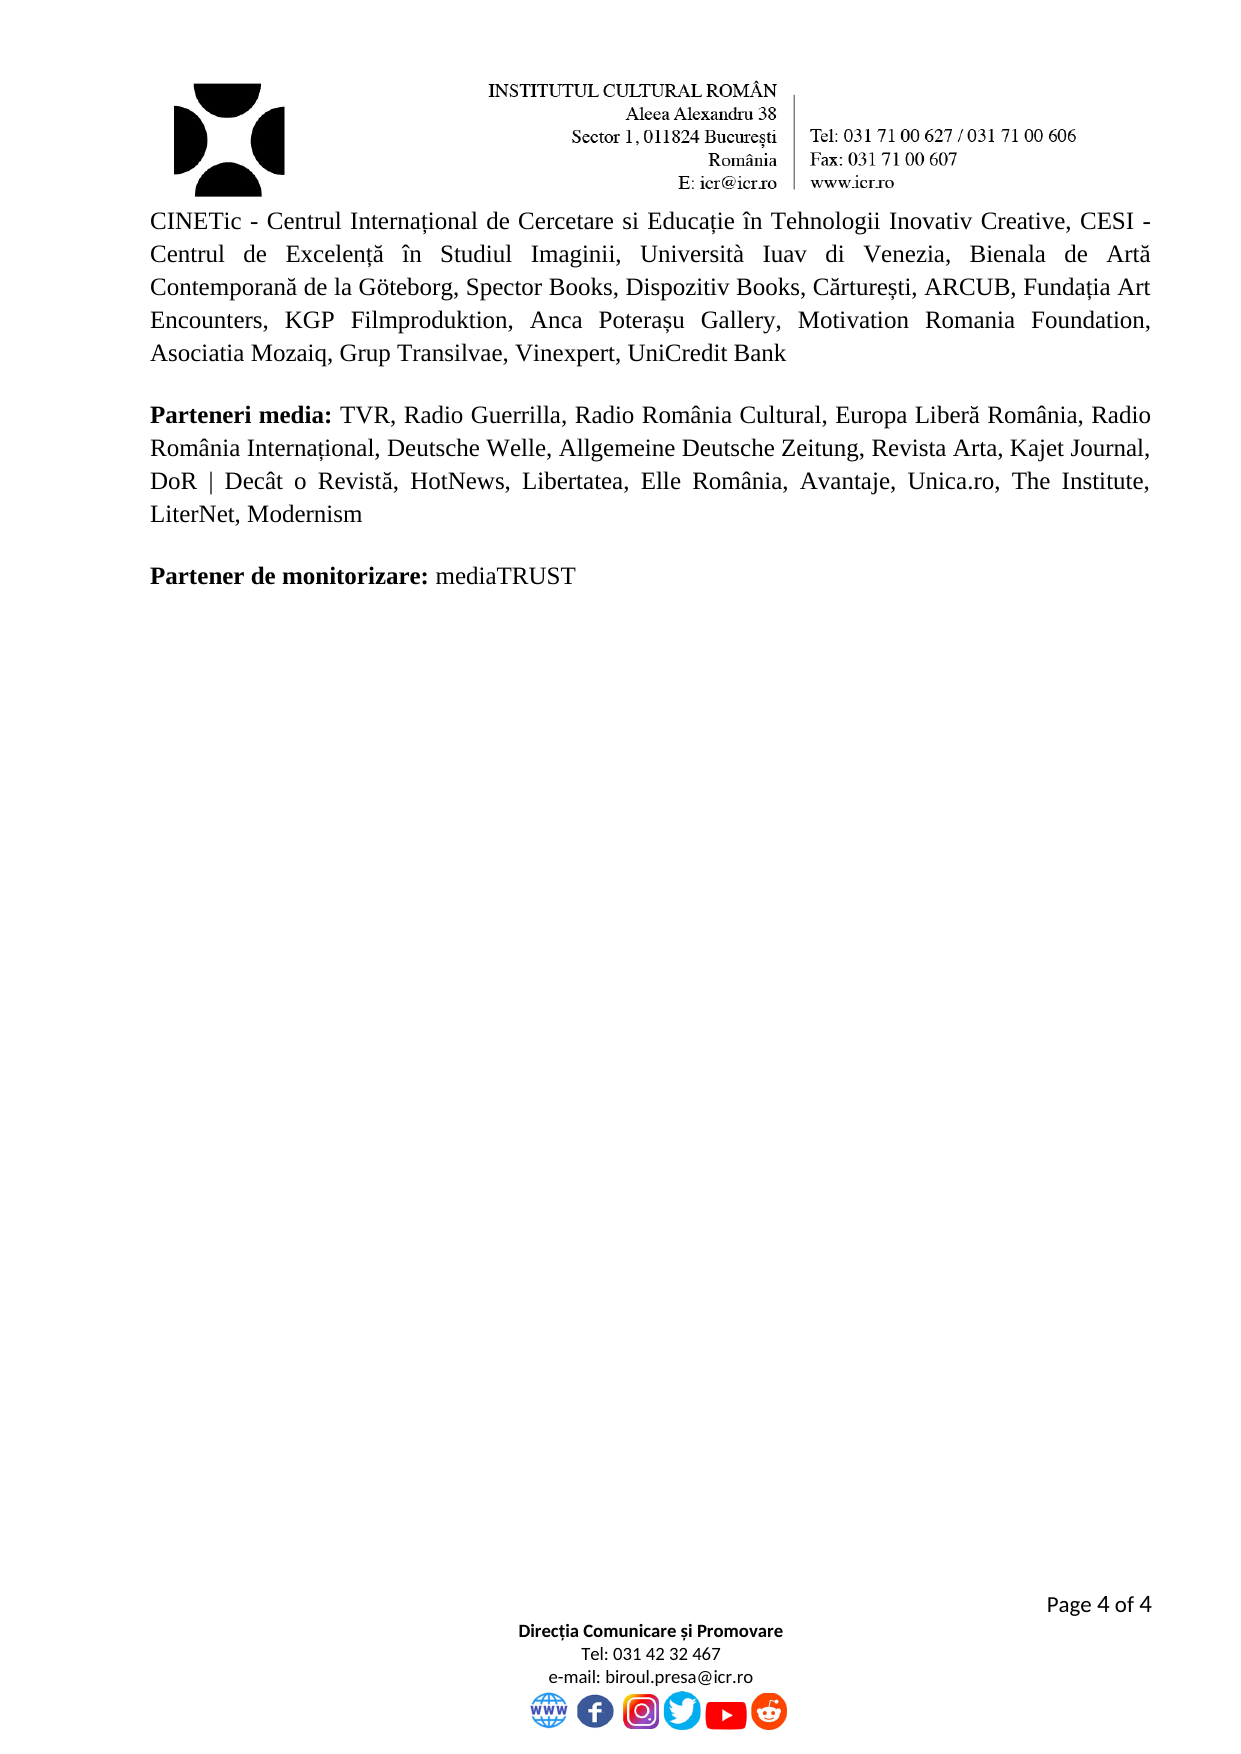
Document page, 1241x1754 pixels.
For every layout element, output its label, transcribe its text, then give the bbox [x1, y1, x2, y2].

picture [150, 75, 1125, 206]
picture [577, 1693, 616, 1730]
picture [687, 1691, 787, 1730]
text Parteneri media: TVR, Radio Guerrilla, Radio România Cultural, Europa Liberă România, Radio România Internațional, Deutsche Welle, Allgemeine Deutsche Zeitung, Revista Arta, Kajet Journal, DoR | Decât o Revistă, HotNews, Libertatea, Elle România, Avantaje, Unica.ro, The Institute, LiterNet, Modernism [150, 400, 1152, 528]
picture [663, 1691, 677, 1705]
picture [670, 1699, 695, 1723]
text Partener de monitorizare: mediaTRUST [150, 561, 1152, 590]
picture [663, 1717, 675, 1730]
picture [527, 1689, 571, 1730]
picture [623, 1694, 659, 1729]
